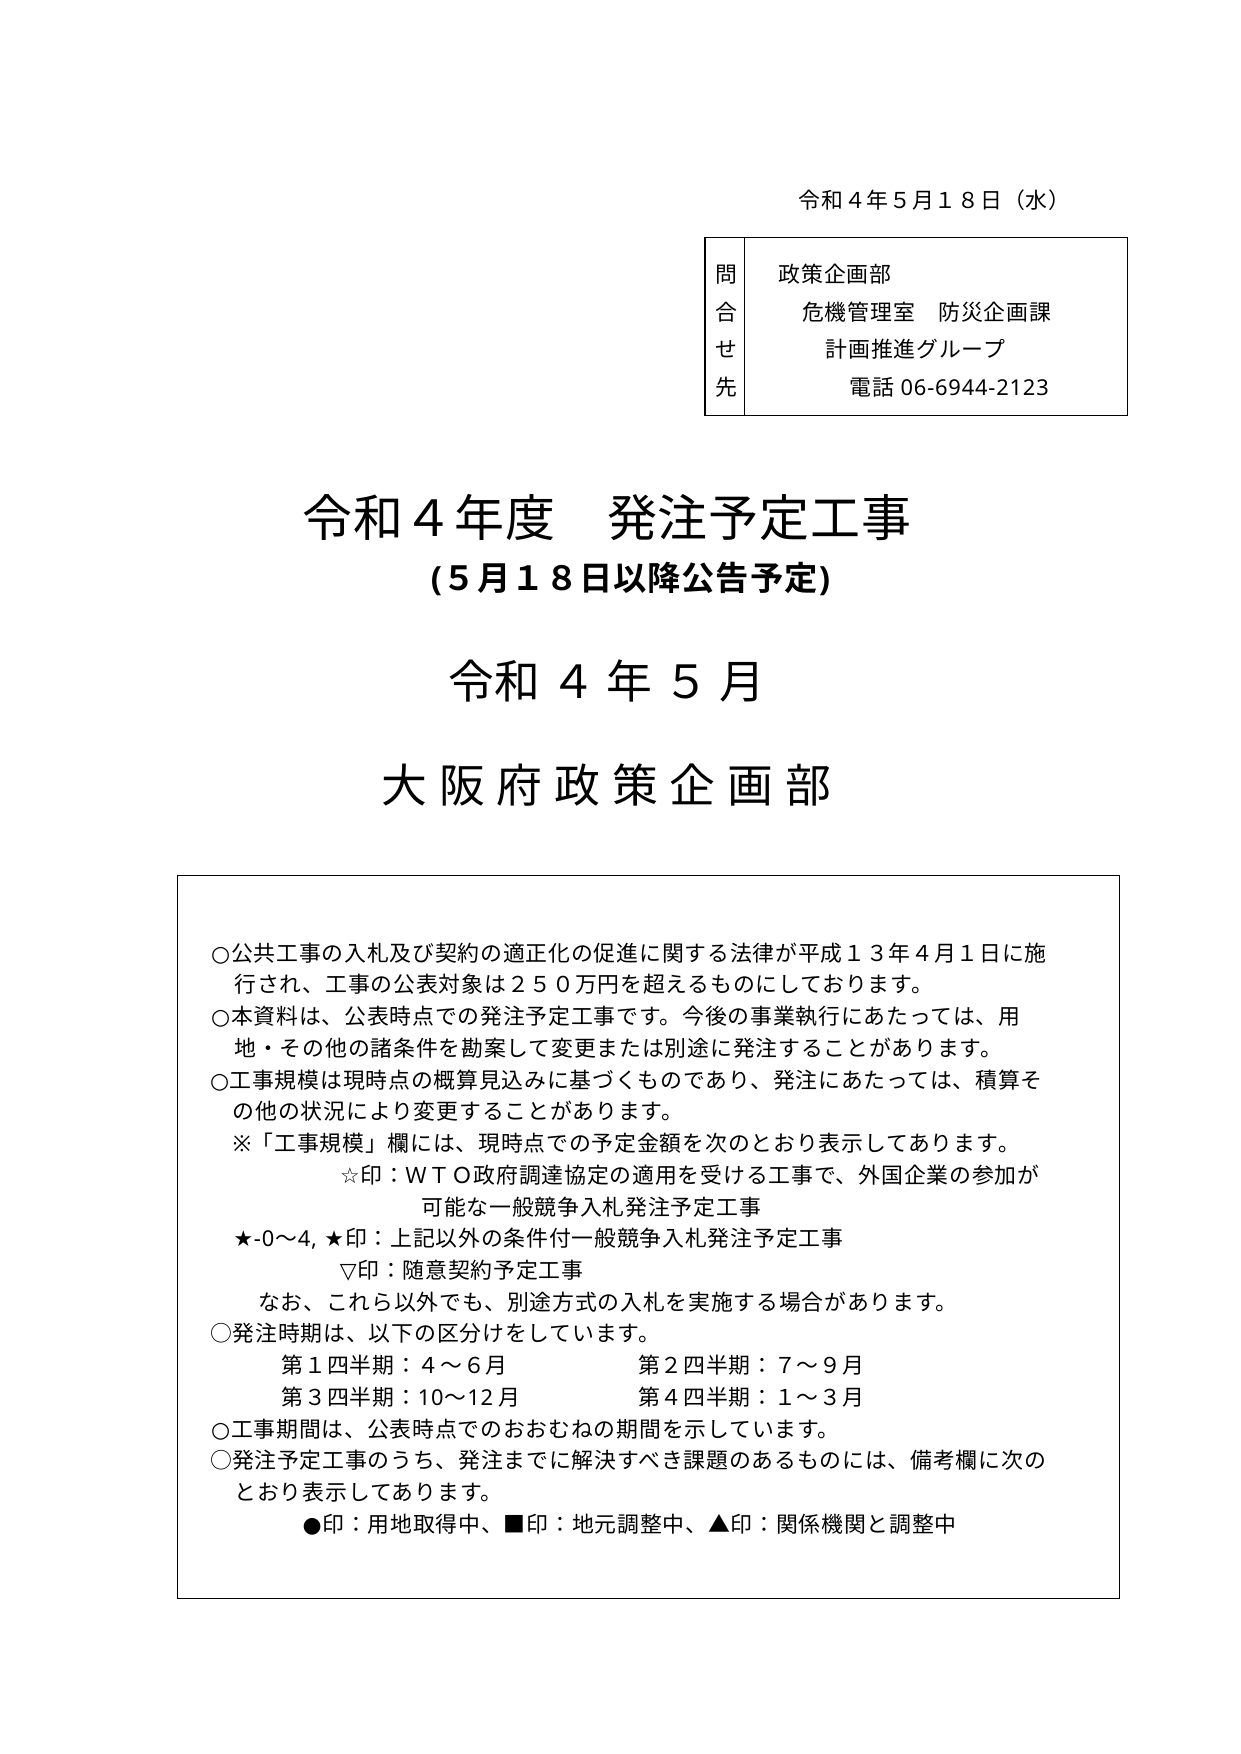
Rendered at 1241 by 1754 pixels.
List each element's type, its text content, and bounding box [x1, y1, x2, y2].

table_header 問合せ先 [706, 238, 744, 415]
text 令和４年５月１８日（水） [118, 177, 1133, 215]
text (５月１８日以降公告予定) [118, 551, 1142, 600]
text 令和４年度 発注予定工事 [118, 479, 1095, 551]
text 大 阪 府 政 策 企 画 部 [118, 749, 1095, 816]
table_header ○公共工事の入札及び契約の適正化の促進に関する法律が平成１３年４月１日に施行され、工事の公表対象は２５０万円を超えるものにしております。 ○本資料は、公表時点での発注予定工事です。今後の事業執行にあたっては、用地・その他の諸条件を勘案して変更または別途に発注することがあります。 ○工事規模は現時点の概算見込みに基づくものであり、発注にあたっては、積算その他の状況により変更することがあります。 ※「工事規模」欄には、現時点での予定金額を次のとおり表示してあります｡ ☆印：ＷＴＯ政府調達協定の適用を受ける工事で、外国企業の参加が可能な一般競争入札発注予定工事 ★-0～4, ★印：上記以外の条件付一般競争入札発注予定工事 ▽印：随意契約予定工事 なお、これら以外でも、別途方式の入札を実施する場合があります。 ○発注時期は、以下の区分けをしています。 第１四半期：４～６月 第２四半期：７～９月 第３四半期：10～12月 第４四半期：１～３月 ○工事期間は、公表時点でのおおむねの期間を示しています。 ○発注予定工事のうち、発注までに解決すべき課題のあるものには、備考欄に次のとおり表示してあります。 ●印：用地取得中、■印：地元調整中、▲印：関係機関と調整中 [178, 876, 1119, 1598]
table_header 政策企画部 危機管理室 防災企画課 計画推進グループ 電話 06-6944-2123 [745, 238, 1127, 415]
text 令和 ４ 年 ５ 月 [118, 645, 1095, 711]
